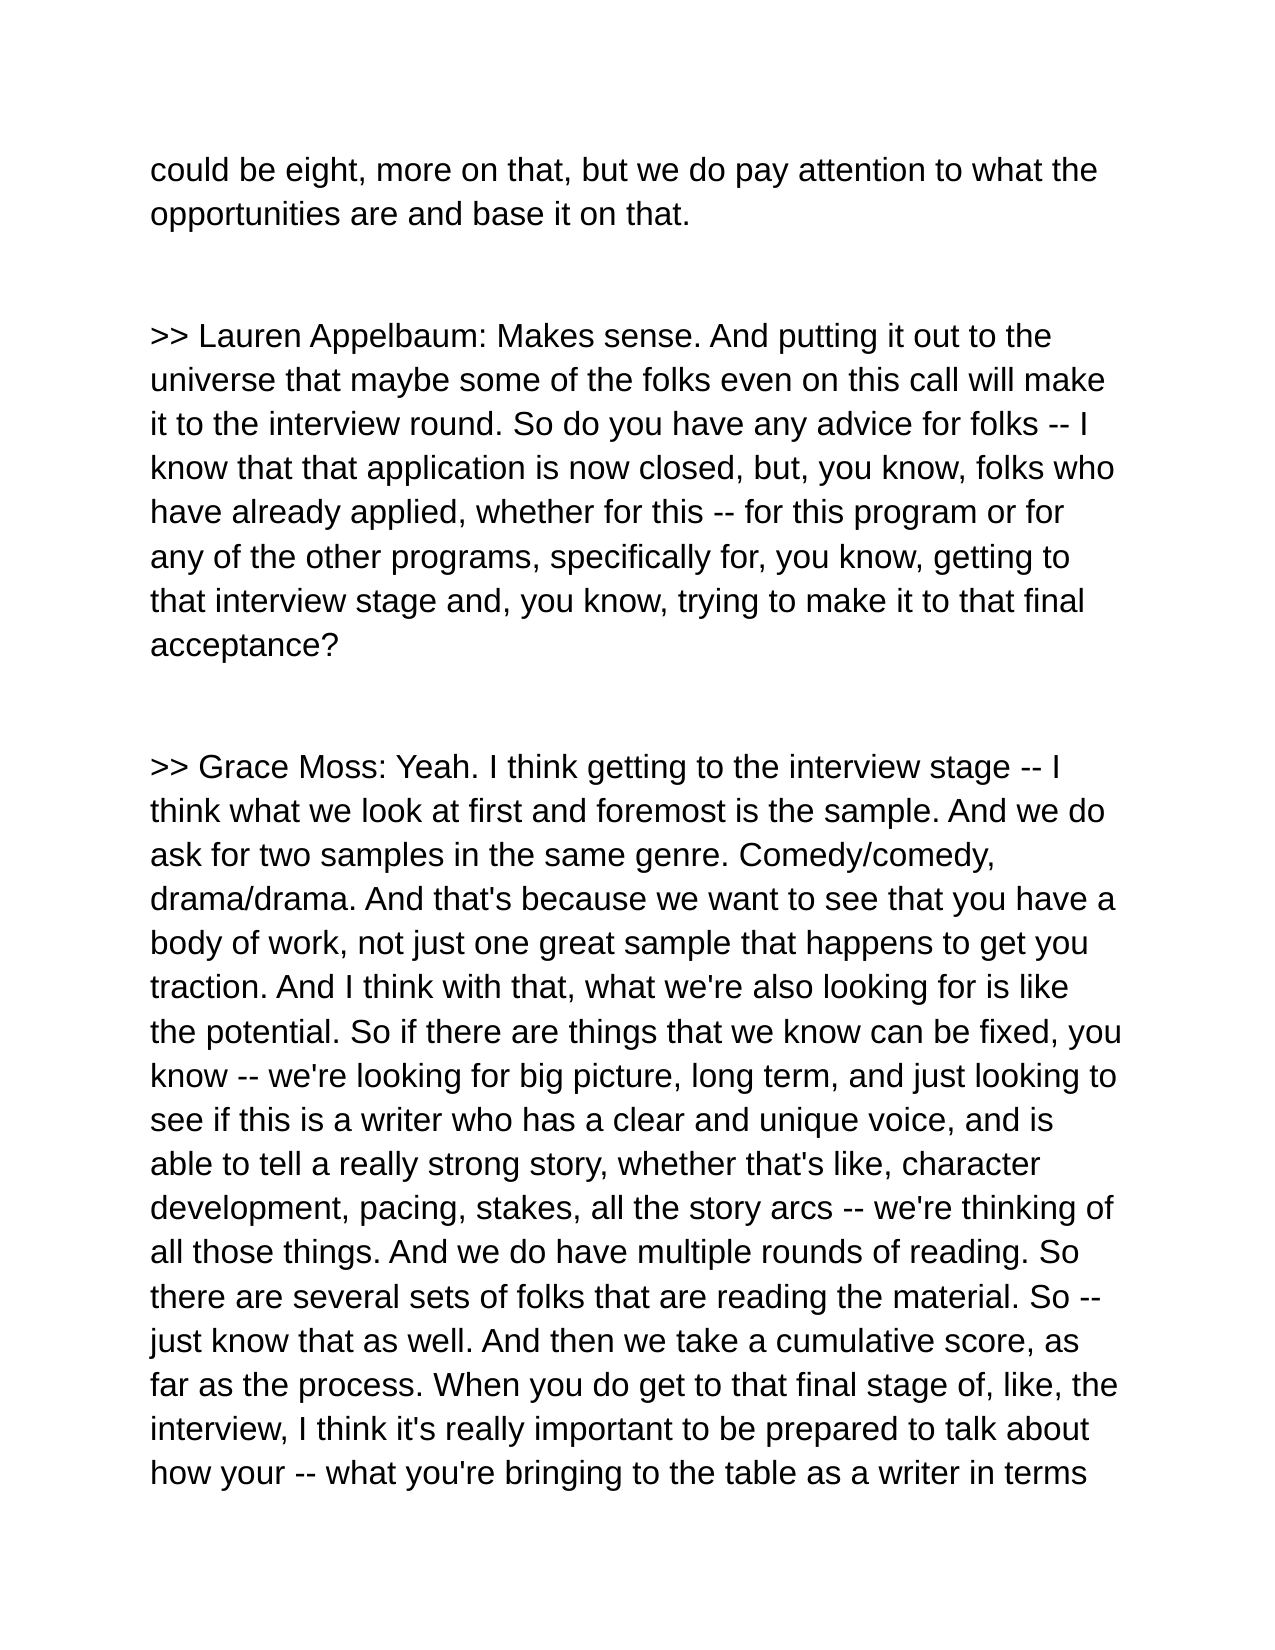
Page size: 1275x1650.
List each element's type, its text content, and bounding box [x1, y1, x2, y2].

text >> Lauren Appelbaum: Makes sense. And putting it out to the universe that maybe some of the folks even on this call will make it to the interview round. So do you have any advice for folks -- I know that that application is now closed, but, you know, folks who have already applied, whether for this -- for this program or for any of the other programs, specifically for, you know, getting to that interview stage and, you know, trying to make it to that final acceptance? [150, 316, 1125, 663]
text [150, 747, 1125, 1492]
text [150, 150, 1125, 233]
